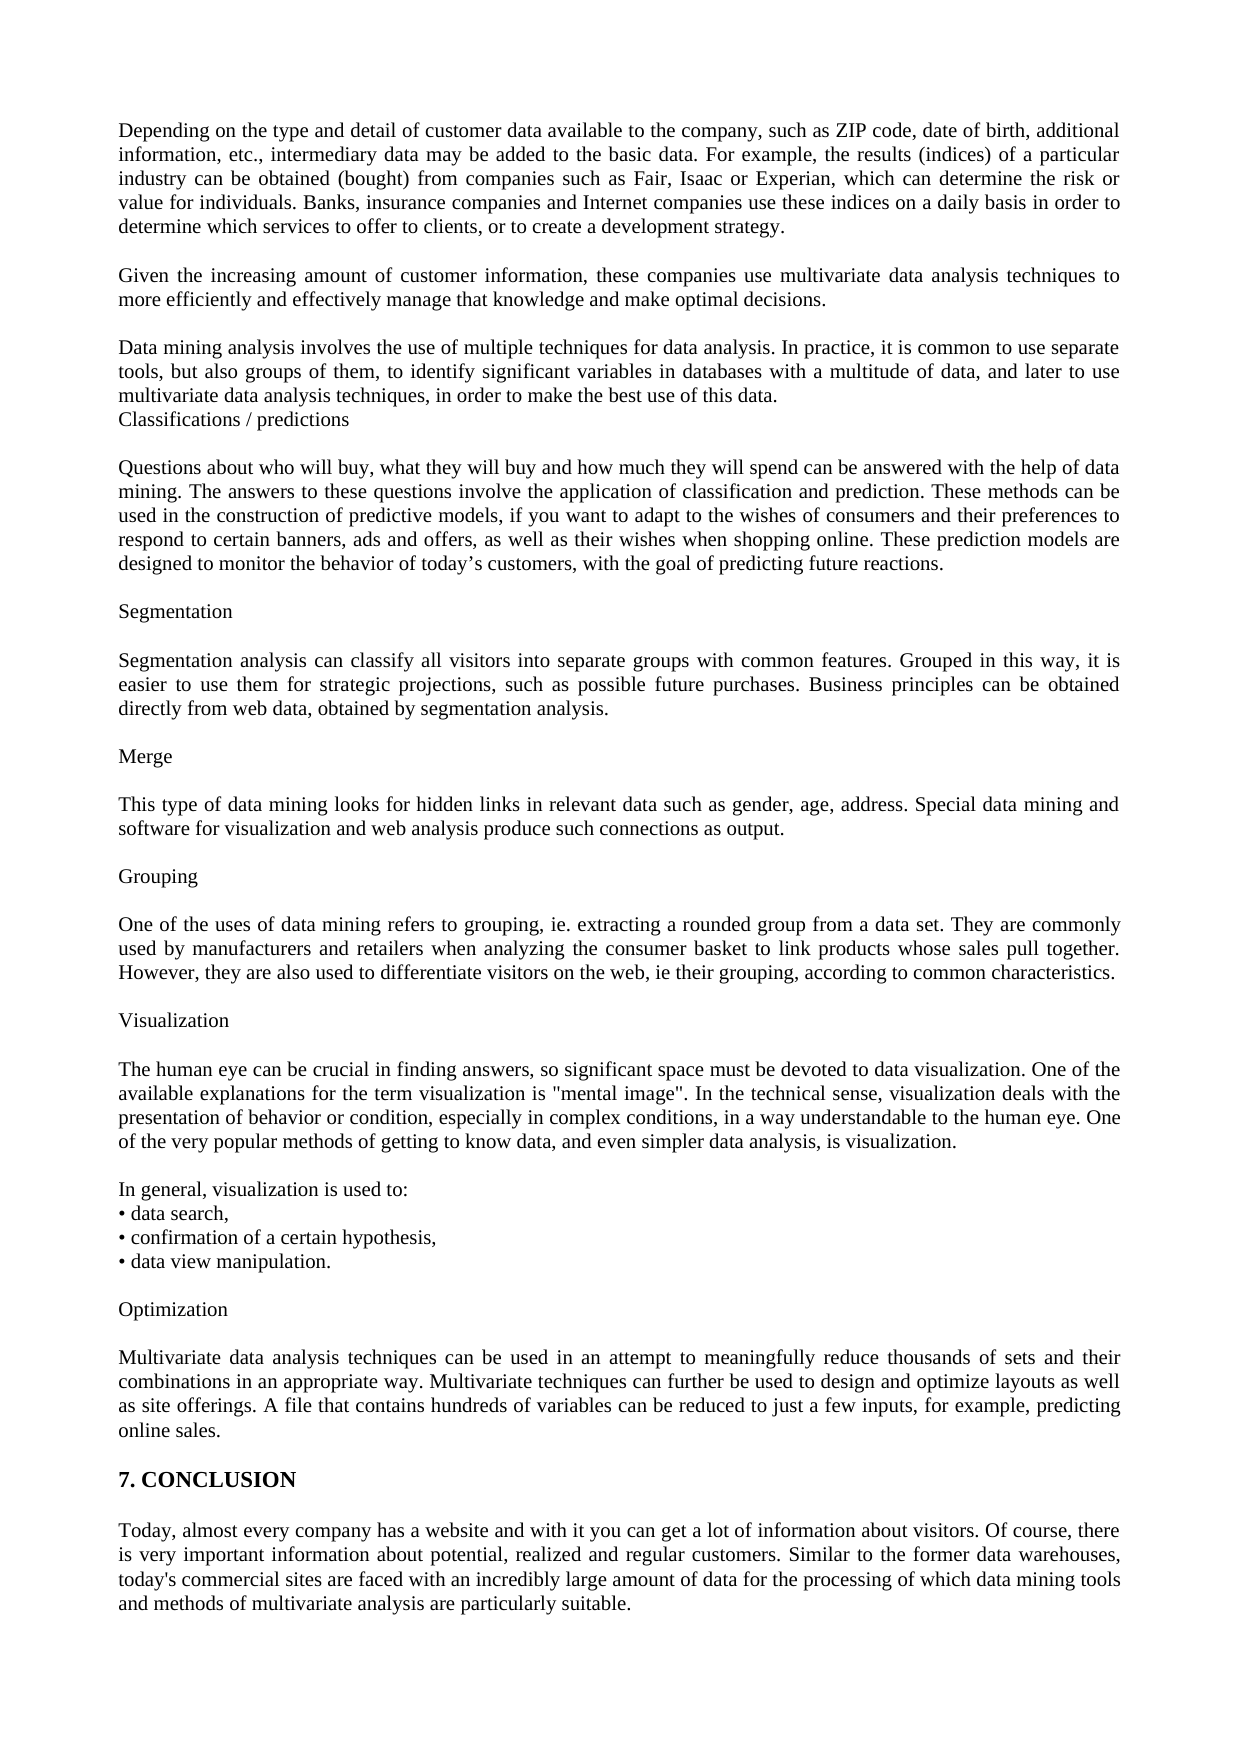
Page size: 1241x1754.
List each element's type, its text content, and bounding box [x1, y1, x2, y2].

text This type of data mining looks for hidden links in relevant data such as gender, age, address. Special data mining and software for visualization and web analysis produce such connections as output. [118, 792, 1122, 840]
text Grouping [118, 864, 1122, 888]
text Segmentation analysis can classify all visitors into separate groups with common features. Grouped in this way, it is easier to use them for strategic projections, such as possible future purchases. Business principles can be obtained directly from web data, obtained by segmentation analysis. [118, 647, 1122, 720]
text Classifications / predictions [118, 407, 1122, 431]
text Depending on the type and detail of customer data available to the company, such as ZIP code, date of birth, additional information, etc., intermediary data may be added to the basic data. For example, the results (indices) of a particular industry can be obtained (bought) from companies such as Fair, Isaac or Experian, which can determine the risk or value for individuals. Banks, insurance companies and Internet companies use these indices on a daily basis in order to determine which services to offer to clients, or to create a development strategy. [118, 118, 1122, 238]
text Visualization [118, 1008, 1122, 1032]
text Questions about who will buy, what they will buy and how much they will spend can be answered with the help of data mining. The answers to these questions involve the application of classification and prediction. These methods can be used in the construction of predictive models, if you want to adapt to the wishes of consumers and their preferences to respond to certain banners, ads and offers, as well as their wishes when shopping online. These prediction models are designed to monitor the behavior of today’s customers, with the goal of predicting future reactions. [118, 455, 1122, 575]
text Segmentation [118, 599, 1122, 623]
text Multivariate data analysis techniques can be used in an attempt to meaningfully reduce thousands of sets and their combinations in an appropriate way. Multivariate techniques can further be used to design and optimize layouts as well as site offerings. A file that contains hundreds of variables can be reduced to just a few inputs, for example, predicting online sales. [118, 1345, 1122, 1442]
text Merge [118, 744, 1122, 768]
text • data search, [118, 1201, 1122, 1225]
text One of the uses of data mining refers to grouping, ie. extracting a rounded group from a data set. They are commonly used by manufacturers and retailers when analyzing the consumer basket to link products whose sales pull together. However, they are also used to differentiate visitors on the web, ie their grouping, according to common characteristics. [118, 912, 1122, 984]
text Optimization [118, 1297, 1122, 1321]
text Given the increasing amount of customer information, these companies use multivariate data analysis techniques to more efficiently and effectively manage that knowledge and make optimal decisions. [118, 262, 1122, 311]
text • data view manipulation. [118, 1249, 1122, 1273]
text Today, almost every company has a website and with it you can get a lot of information about visitors. Of course, there is very important information about potential, realized and regular customers. Similar to the former data warehouses, today's commercial sites are faced with an incredibly large amount of data for the processing of which data mining tools and methods of multivariate analysis are particularly suitable. [118, 1518, 1122, 1614]
text • confirmation of a certain hypothesis, [118, 1225, 1122, 1249]
text In general, visualization is used to: [118, 1177, 1122, 1201]
text The human eye can be crucial in finding answers, so significant space must be devoted to data visualization. One of the available explanations for the term visualization is "mental image". In the technical sense, visualization deals with the presentation of behavior or condition, especially in complex conditions, in a way understandable to the human eye. One of the very popular methods of getting to know data, and even simpler data analysis, is visualization. [118, 1057, 1122, 1153]
text 7. CONCLUSION [118, 1466, 1122, 1492]
text Data mining analysis involves the use of multiple techniques for data analysis. In practice, it is common to use separate tools, but also groups of them, to identify significant variables in databases with a multitude of data, and later to use multivariate data analysis techniques, in order to make the best use of this data. [118, 335, 1122, 407]
